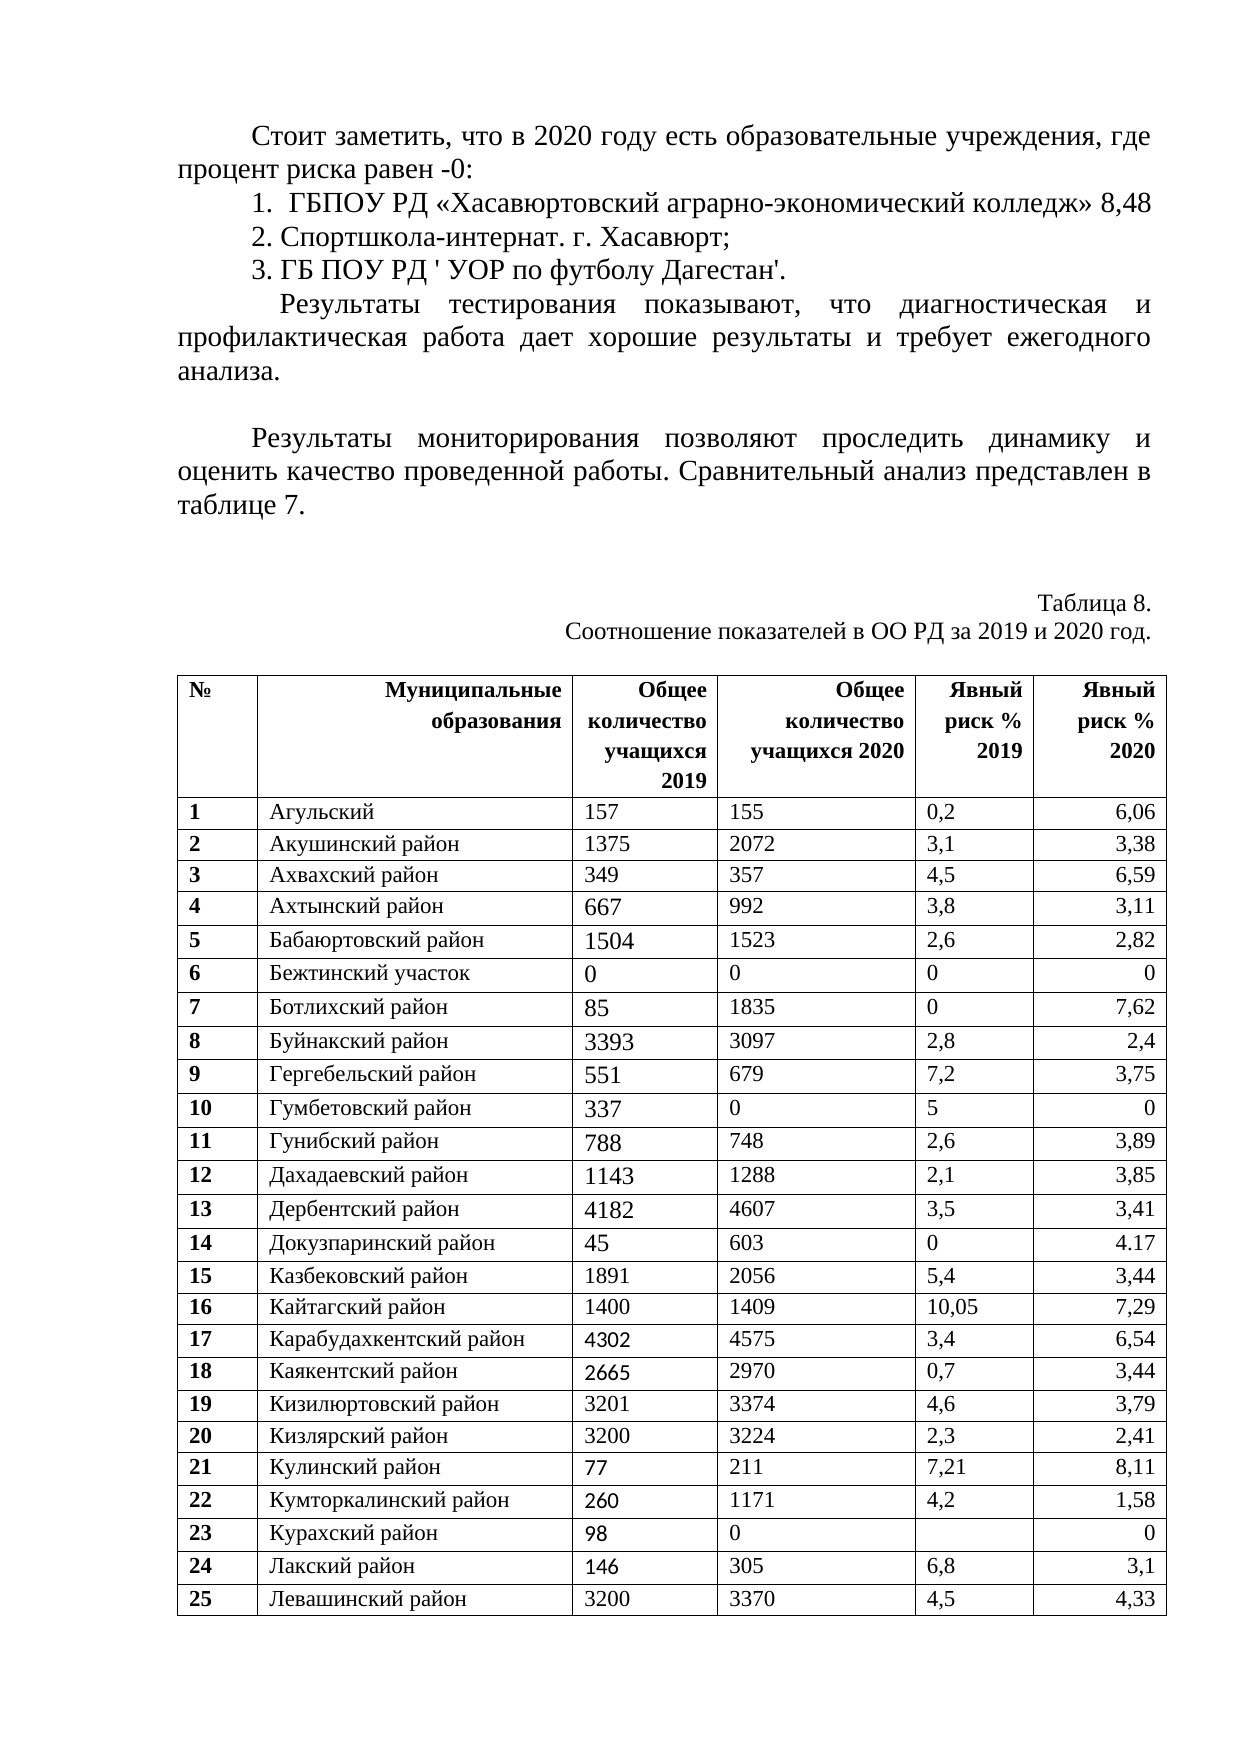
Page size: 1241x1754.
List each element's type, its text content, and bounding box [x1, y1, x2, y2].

table_cell 3,75 [1034, 1060, 1166, 1093]
table_cell 157 [573, 798, 717, 828]
table_cell 7,2 [916, 1060, 1033, 1093]
table_cell Левашинский район [258, 1585, 572, 1615]
table_cell 3200 [573, 1585, 717, 1615]
table_cell 3200 [573, 1422, 717, 1452]
table_cell 4607 [718, 1195, 915, 1227]
table_cell 3,89 [1034, 1128, 1166, 1160]
table_cell 3374 [718, 1391, 915, 1421]
table_cell 2,1 [916, 1161, 1033, 1194]
table_cell Ахвахский район [258, 861, 572, 891]
table_cell Гергебельский район [258, 1060, 572, 1093]
table_cell 1409 [718, 1294, 915, 1324]
table_cell 17 [178, 1325, 257, 1357]
list ГБПОУ РД «Хасавюртовский аграрно-экономический колледж» 8,48 [251, 185, 1152, 219]
table_cell 3,44 [1034, 1262, 1166, 1292]
table_cell Кизлярский район [258, 1422, 572, 1452]
table_cell [916, 1519, 1033, 1551]
table_cell Каякентский район [258, 1358, 572, 1389]
table_cell Курахский район [258, 1519, 572, 1551]
table_cell 211 [718, 1453, 915, 1485]
table_cell Агульский [258, 798, 572, 828]
table_cell 3370 [718, 1585, 915, 1615]
table_cell 2 [178, 830, 257, 860]
table_cell 3,5 [916, 1195, 1033, 1227]
table_cell 4,5 [916, 861, 1033, 891]
table_cell 2,41 [1034, 1422, 1166, 1452]
table_cell 2,6 [916, 1128, 1033, 1160]
table_cell 337 [573, 1094, 717, 1127]
table_cell 13 [178, 1195, 257, 1227]
table_cell Акушинский район [258, 830, 572, 860]
table_cell 4 [178, 892, 257, 925]
table_cell Бабаюртовский район [258, 926, 572, 958]
table_cell 1 [178, 798, 257, 828]
table_cell 12 [178, 1161, 257, 1194]
table_header Явный риск % 2019 [916, 676, 1033, 797]
table_cell 2,8 [916, 1027, 1033, 1059]
table_cell 5 [916, 1094, 1033, 1127]
table_cell 4182 [573, 1195, 717, 1227]
table_cell 3,38 [1034, 830, 1166, 860]
table_cell 0,2 [916, 798, 1033, 828]
table_cell 21 [178, 1453, 257, 1485]
table_cell 1523 [718, 926, 915, 958]
table_cell 551 [573, 1060, 717, 1093]
table_cell 3,41 [1034, 1195, 1166, 1227]
table_cell 0 [718, 959, 915, 992]
table_cell 3224 [718, 1422, 915, 1452]
table_cell 0 [916, 959, 1033, 992]
table_cell 45 [573, 1229, 717, 1261]
table_cell 0 [1034, 1519, 1166, 1551]
table_cell 6,54 [1034, 1325, 1166, 1357]
table_cell 1504 [573, 926, 717, 958]
table_cell 19 [178, 1391, 257, 1421]
table_cell 10,05 [916, 1294, 1033, 1324]
table_cell 2,4 [1034, 1027, 1166, 1059]
table_cell 4.17 [1034, 1229, 1166, 1261]
table_cell 6,06 [1034, 798, 1166, 828]
table_cell Ботлихский район [258, 993, 572, 1026]
table_cell 1143 [573, 1161, 717, 1194]
table_cell 305 [718, 1552, 915, 1584]
table_cell 11 [178, 1128, 257, 1160]
text Результаты мониторирования позволяют проследить динамику и оценить качество проведенной работы. Сравнительный анализ представлен в таблице 7. [177, 420, 1152, 521]
table_cell 0 [573, 959, 717, 992]
table_cell 7,21 [916, 1453, 1033, 1485]
table_cell Казбековский район [258, 1262, 572, 1292]
table_cell 146 [573, 1552, 717, 1584]
table_cell 2665 [573, 1358, 717, 1389]
table_cell 1,58 [1034, 1486, 1166, 1518]
table_cell 0 [718, 1094, 915, 1127]
table_cell 6,8 [916, 1552, 1033, 1584]
table_cell 3,11 [1034, 892, 1166, 925]
table_cell Лакский район [258, 1552, 572, 1584]
table_cell 1171 [718, 1486, 915, 1518]
table_cell 2970 [718, 1358, 915, 1389]
table_cell 77 [573, 1453, 717, 1485]
table_cell 20 [178, 1422, 257, 1452]
table_cell 0 [1034, 959, 1166, 992]
table_cell 10 [178, 1094, 257, 1127]
text Стоит заметить, что в 2020 году есть образовательные учреждения, где процент риска равен -0: [177, 118, 1152, 185]
table_cell 85 [573, 993, 717, 1026]
table_cell 4,5 [916, 1585, 1033, 1615]
table_cell Ахтынский район [258, 892, 572, 925]
text Результаты тестирования показывают, что диагностическая и профилактическая работа дает хорошие результаты и требует ежегодного анализа. [177, 286, 1152, 386]
table_cell 24 [178, 1552, 257, 1584]
table_cell Кумторкалинский район [258, 1486, 572, 1518]
table_header Муниципальные образования [258, 676, 572, 797]
table_cell 4,6 [916, 1391, 1033, 1421]
table_cell 4575 [718, 1325, 915, 1357]
table_cell 2,3 [916, 1422, 1033, 1452]
table_cell 6 [178, 959, 257, 992]
text 3. ГБ ПОУ РД ' УОР по футболу Дагестан'. [177, 252, 1152, 286]
table_cell 3,44 [1034, 1358, 1166, 1389]
table_cell 6,59 [1034, 861, 1166, 891]
table_cell 15 [178, 1262, 257, 1292]
table_header № [178, 676, 257, 797]
table_cell 2056 [718, 1262, 915, 1292]
table_header Общее количество учащихся 2020 [718, 676, 915, 797]
table_cell 23 [178, 1519, 257, 1551]
table_cell 603 [718, 1229, 915, 1261]
table_cell 0 [916, 993, 1033, 1026]
table_cell 0,7 [916, 1358, 1033, 1389]
table_cell 3 [178, 861, 257, 891]
table_cell 7,29 [1034, 1294, 1166, 1324]
table_cell 992 [718, 892, 915, 925]
table_cell Гунибский район [258, 1128, 572, 1160]
table_cell 155 [718, 798, 915, 828]
table_header Общее количество учащихся 2019 [573, 676, 717, 797]
table_cell 2,6 [916, 926, 1033, 958]
table_cell 9 [178, 1060, 257, 1093]
table_cell 3097 [718, 1027, 915, 1059]
table_cell 260 [573, 1486, 717, 1518]
table_cell 3,1 [916, 830, 1033, 860]
text 2. Спортшкола-интернат. г. Хасавюрт; [177, 219, 1152, 252]
table_cell 8 [178, 1027, 257, 1059]
table_cell 1891 [573, 1262, 717, 1292]
table_cell 0 [1034, 1094, 1166, 1127]
table_cell 3,85 [1034, 1161, 1166, 1194]
table_header Явный риск % 2020 [1034, 676, 1166, 797]
table_cell Докузпаринский район [258, 1229, 572, 1261]
table_cell 0 [916, 1229, 1033, 1261]
table_cell 1375 [573, 830, 717, 860]
table_cell 1400 [573, 1294, 717, 1324]
table_cell 98 [573, 1519, 717, 1551]
table_cell 14 [178, 1229, 257, 1261]
table_cell 2072 [718, 830, 915, 860]
table_cell 788 [573, 1128, 717, 1160]
table_cell Буйнакский район [258, 1027, 572, 1059]
table_cell 3,8 [916, 892, 1033, 925]
table_cell Карабудахкентский район [258, 1325, 572, 1357]
table_cell Гумбетовский район [258, 1094, 572, 1127]
table_cell Кизилюртовский район [258, 1391, 572, 1421]
text Таблица 8. [177, 588, 1152, 616]
table_cell 5,4 [916, 1262, 1033, 1292]
table_cell Кулинский район [258, 1453, 572, 1485]
table_cell Дахадаевский район [258, 1161, 572, 1194]
table_cell 357 [718, 861, 915, 891]
table_cell 2,82 [1034, 926, 1166, 958]
table_cell 7 [178, 993, 257, 1026]
table_cell 4,33 [1034, 1585, 1166, 1615]
table_cell 349 [573, 861, 717, 891]
table_cell 3,4 [916, 1325, 1033, 1357]
table_cell Дербентский район [258, 1195, 572, 1227]
table_cell 1835 [718, 993, 915, 1026]
table_cell 18 [178, 1358, 257, 1389]
table_cell 16 [178, 1294, 257, 1324]
table_cell 5 [178, 926, 257, 958]
table_cell 22 [178, 1486, 257, 1518]
table_cell 1288 [718, 1161, 915, 1194]
table_cell 3201 [573, 1391, 717, 1421]
table_cell 3,79 [1034, 1391, 1166, 1421]
table_cell 3393 [573, 1027, 717, 1059]
table_cell 7,62 [1034, 993, 1166, 1026]
table_cell 8,11 [1034, 1453, 1166, 1485]
table_cell 4302 [573, 1325, 717, 1357]
table_cell 679 [718, 1060, 915, 1093]
table_cell 3,1 [1034, 1552, 1166, 1584]
table_cell 0 [718, 1519, 915, 1551]
text Соотношение показателей в ОО РД за 2019 и 2020 год. [177, 616, 1152, 645]
table_cell 4,2 [916, 1486, 1033, 1518]
table_cell Кайтагский район [258, 1294, 572, 1324]
table_cell 667 [573, 892, 717, 925]
table_cell Бежтинский участок [258, 959, 572, 992]
table_cell 25 [178, 1585, 257, 1615]
table_cell 748 [718, 1128, 915, 1160]
